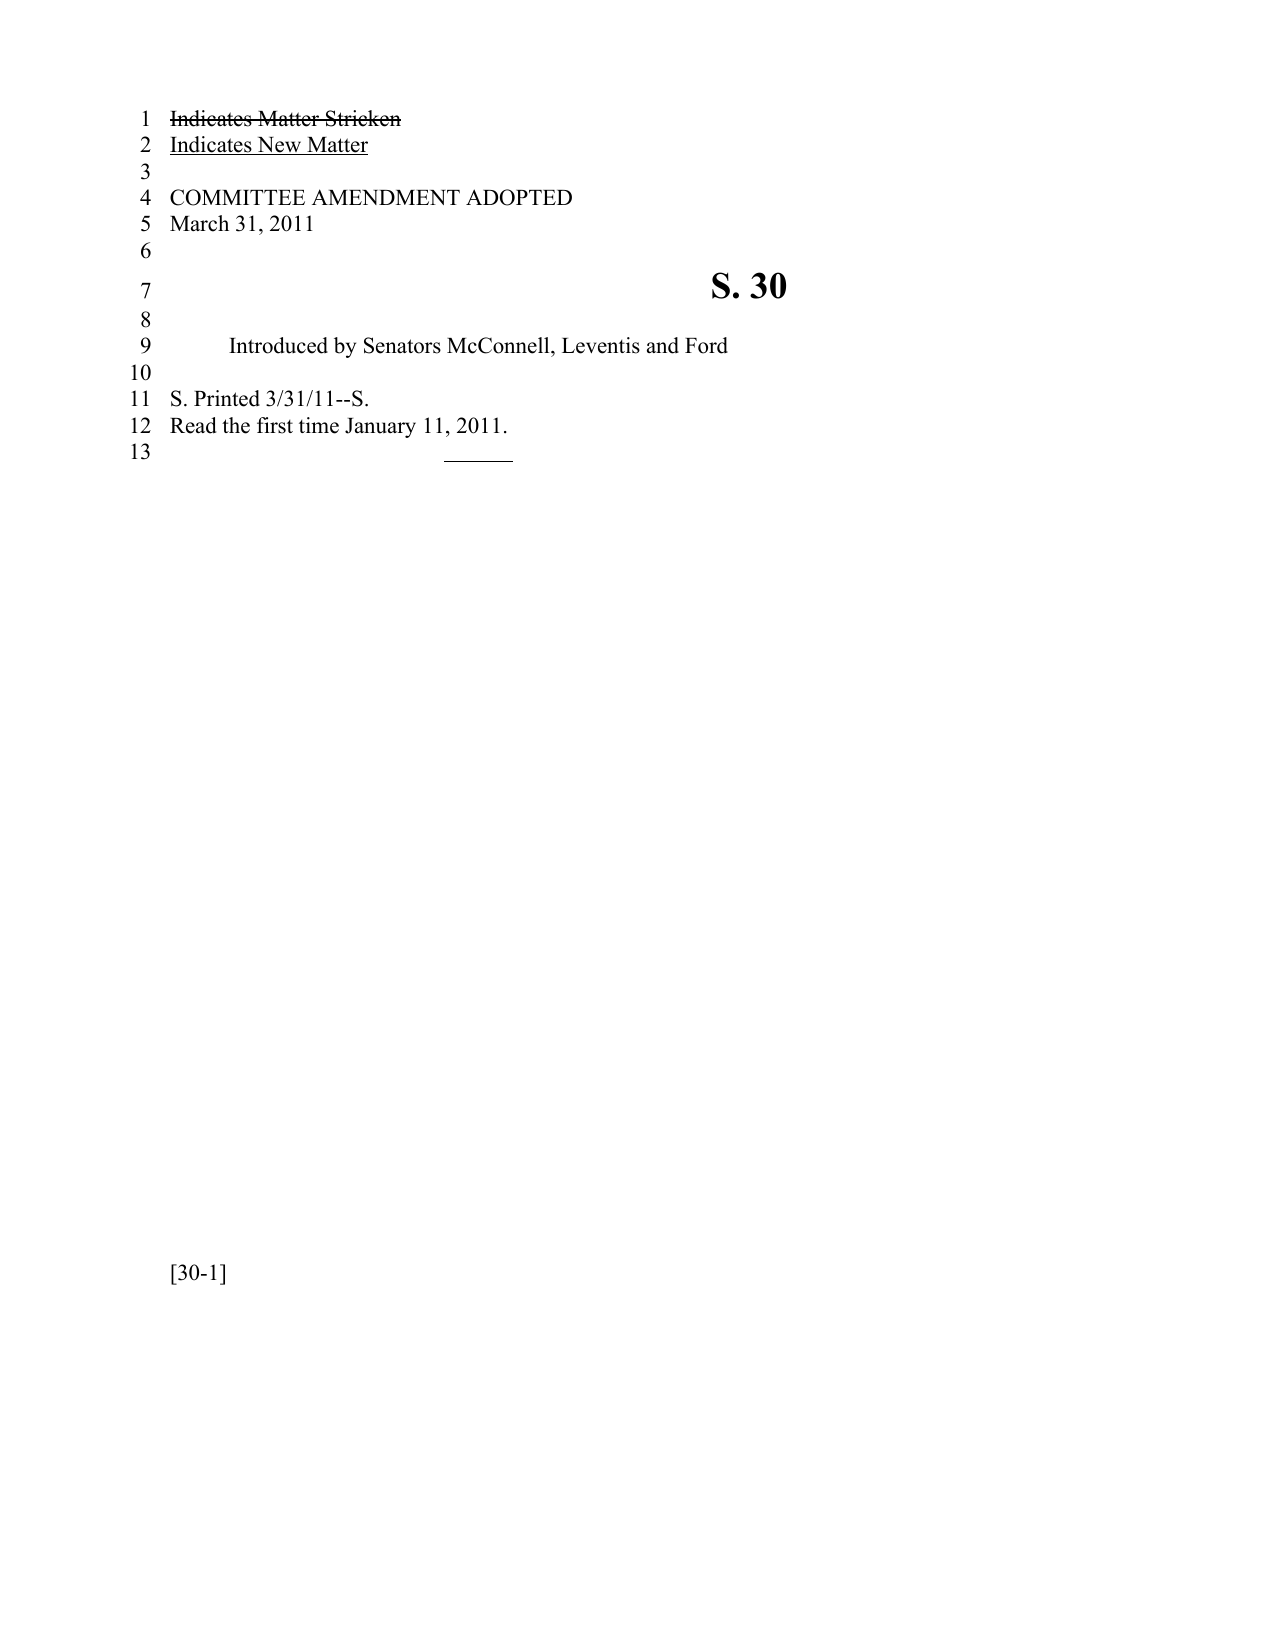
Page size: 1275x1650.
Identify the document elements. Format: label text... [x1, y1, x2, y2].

text S. Printed 3/31/11--S. [169, 385, 787, 412]
text Introduced by Senators McConnell, Leventis and Ford [169, 333, 787, 359]
text Read the first time January 11, 2011. [169, 412, 787, 438]
text March 31, 2011 [169, 210, 787, 237]
text Indicates New Matter [169, 131, 787, 158]
text Indicates Matter Stricken [169, 105, 787, 131]
text S. 30 [169, 263, 787, 306]
text COMMITTEE AMENDMENT ADOPTED [169, 184, 787, 210]
